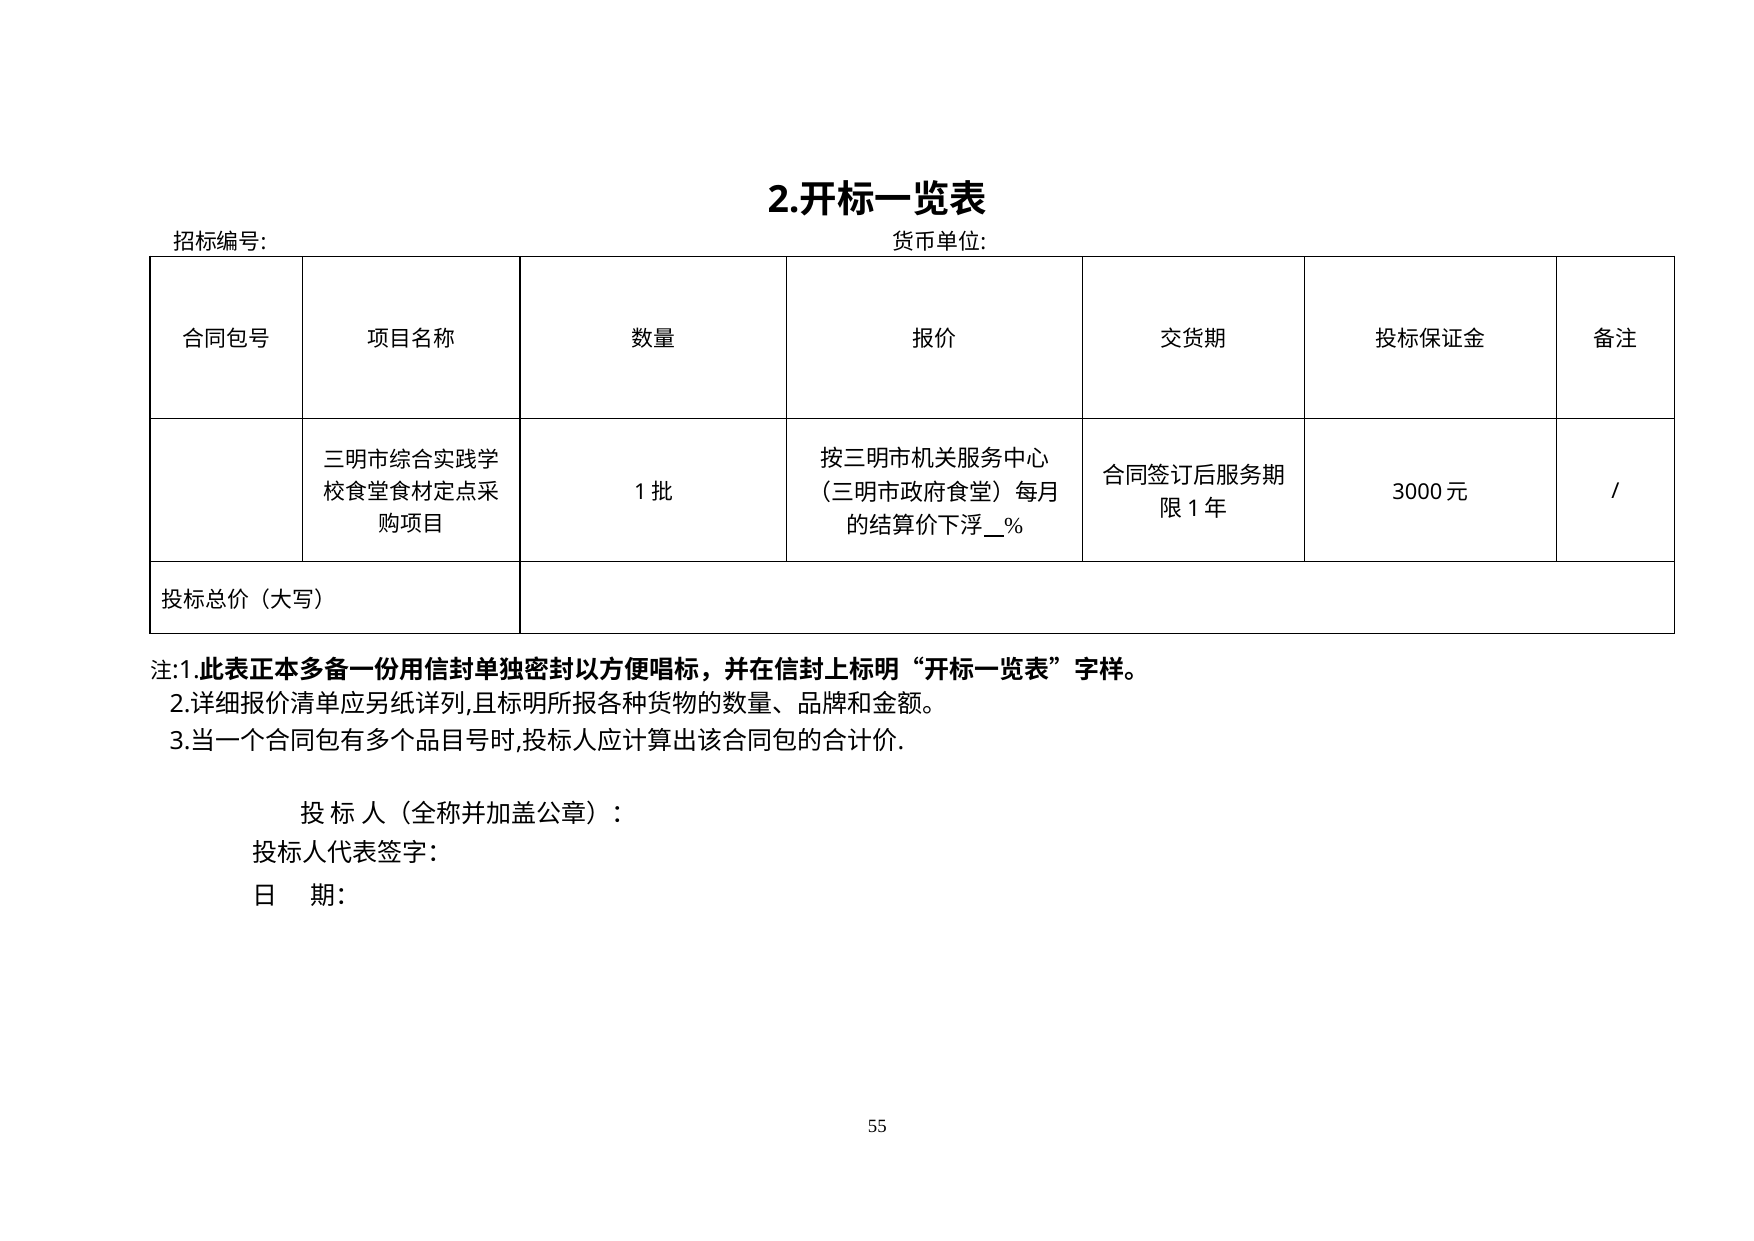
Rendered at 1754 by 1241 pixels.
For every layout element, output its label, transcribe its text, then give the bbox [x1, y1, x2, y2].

text 2.开标一览表 [150, 169, 1604, 224]
table_header 备注 [1557, 257, 1674, 418]
table_header 数量 [521, 257, 786, 418]
text 投 标 人（全称并加盖公章）： [150, 791, 1604, 830]
table_header 合同包号 [151, 257, 302, 418]
table_cell 按三明市机关服务中心（三明市政府食堂）每月的结算价下浮 % [787, 419, 1082, 561]
table_header 报价 [787, 257, 1082, 418]
text 注:1.此表正本多备一份用信封单独密封以方便唱标，并在信封上标明“开标一览表”字样。 [150, 659, 1604, 684]
table_cell 投标总价（大写） [151, 562, 519, 633]
table_cell 三明市综合实践学校食堂食材定点采购项目 [303, 419, 519, 561]
text 3.当一个合同包有多个品目号时,投标人应计算出该合同包的合计价. [150, 720, 1604, 756]
text 投标人代表签字： [150, 830, 1604, 870]
table_header 投标保证金 [1305, 257, 1556, 418]
table_cell 合同签订后服务期限1年 [1083, 419, 1304, 561]
table_header 交货期 [1083, 257, 1304, 418]
text 日 期： [150, 870, 1604, 913]
text 2.详细报价清单应另纸详列,且标明所报各种货物的数量、品牌和金额。 [150, 684, 1604, 720]
text 招标编号: 货币单位: [150, 224, 1604, 256]
table_cell [151, 419, 302, 561]
table_cell 1批 [521, 419, 786, 561]
table_cell / [1557, 419, 1674, 561]
table_cell [521, 562, 1674, 633]
table_cell 3000元 [1305, 419, 1556, 561]
table_header 项目名称 [303, 257, 519, 418]
